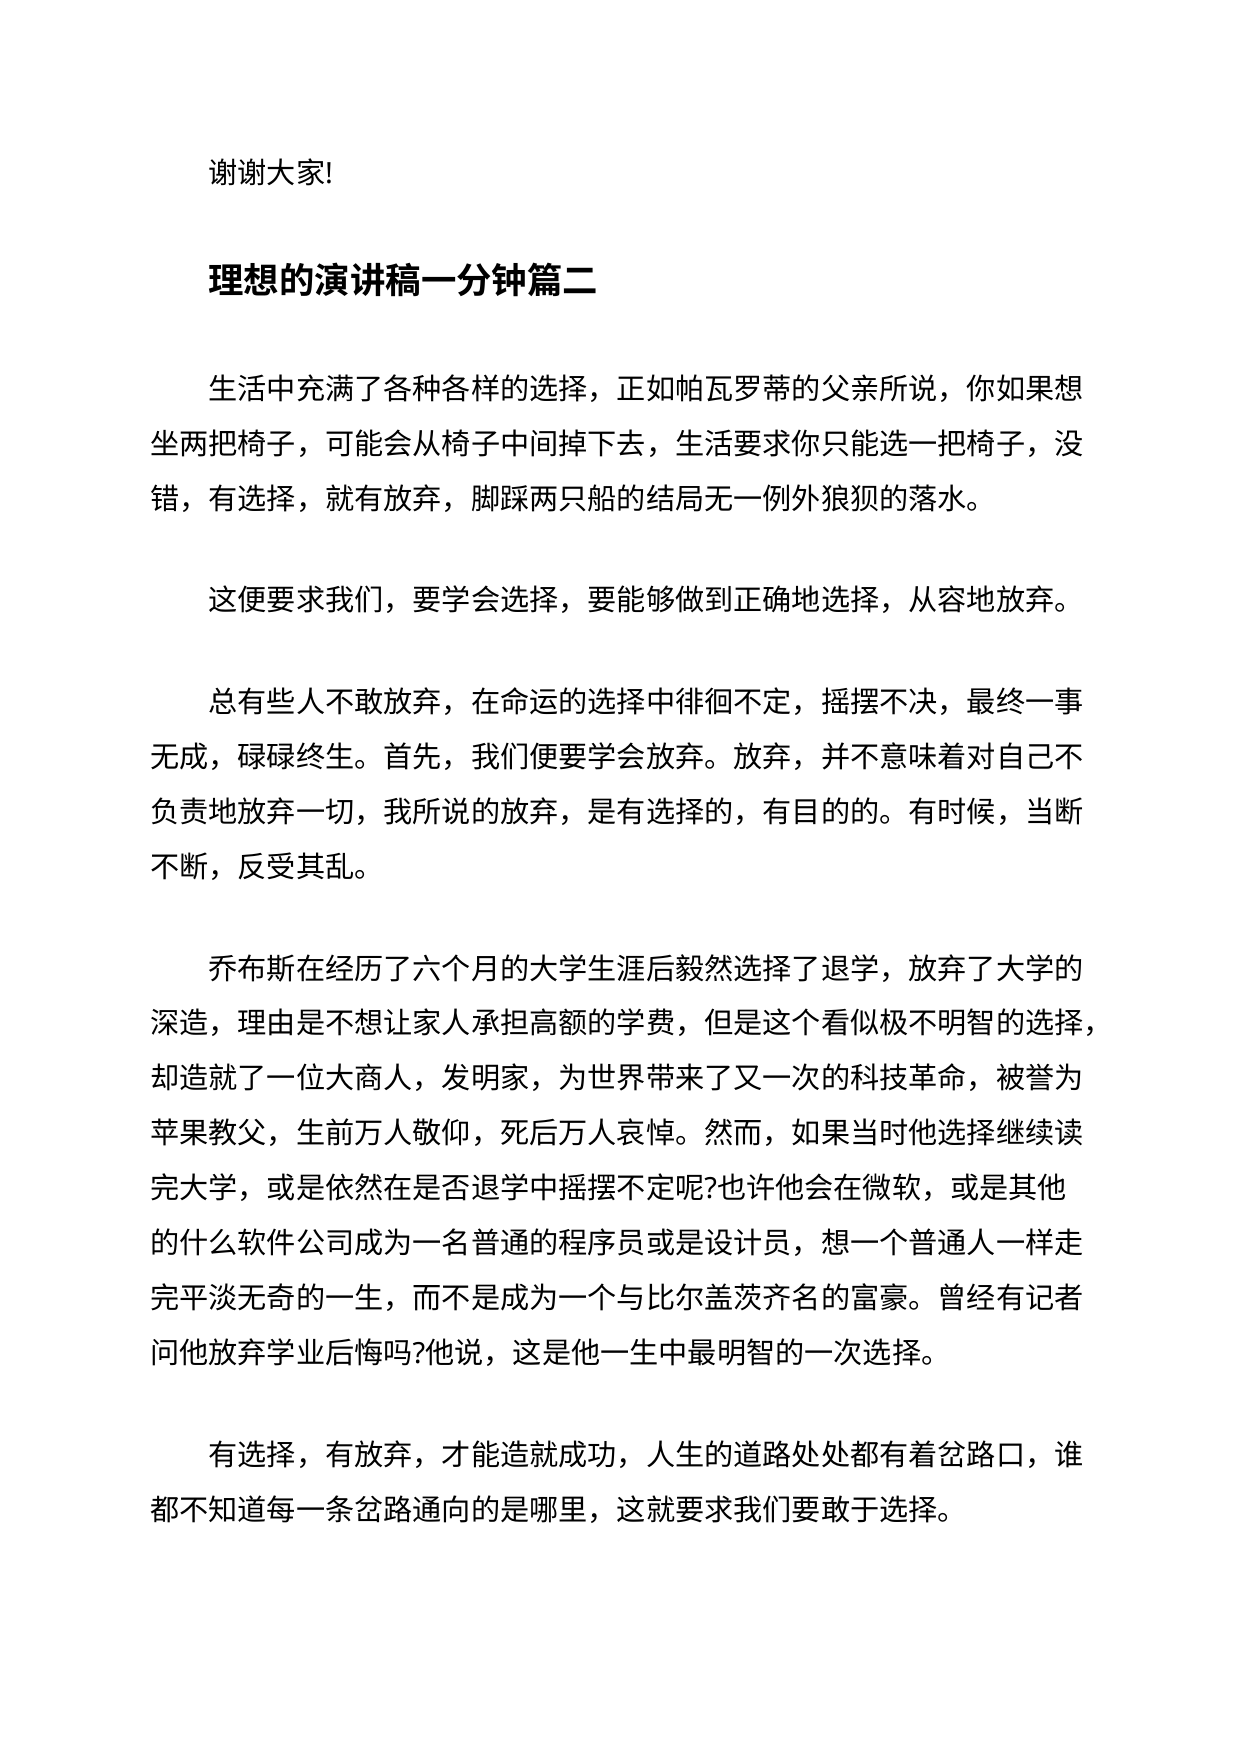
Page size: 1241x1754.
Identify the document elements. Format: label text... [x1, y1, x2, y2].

text 有选择，有放弃，才能造就成功，人生的道路处处都有着岔路口，谁都不知道每一条岔路通向的是哪里，这就要求我们要敢于选择。 [150, 1432, 1090, 1529]
text 谢谢大家! [150, 150, 1090, 192]
text 理想的演讲稿一分钟篇二 [150, 252, 1090, 303]
text 乔布斯在经历了六个月的大学生涯后毅然选择了退学，放弃了大学的深造，理由是不想让家人承担高额的学费，但是这个看似极不明智的选择，却造就了一位大商人，发明家，为世界带来了又一次的科技革命，被誉为苹果教父，生前万人敬仰，死后万人哀悼。然而，如果当时他选择继续读完大学，或是依然在是否退学中摇摆不定呢?也许他会在微软，或是其他的什么软件公司成为一名普通的程序员或是设计员，想一个普通人一样走完平淡无奇的一生，而不是成为一个与比尔盖茨齐名的富豪。曾经有记者问他放弃学业后悔吗?他说，这是他一生中最明智的一次选择。 [150, 945, 1090, 1372]
text 生活中充满了各种各样的选择，正如帕瓦罗蒂的父亲所说，你如果想坐两把椅子，可能会从椅子中间掉下去，生活要求你只能选一把椅子，没错，有选择，就有放弃，脚踩两只船的结局无一例外狼狈的落水。 [150, 365, 1090, 517]
text 总有些人不敢放弃，在命运的选择中徘徊不定，摇摆不决，最终一事无成，碌碌终生。首先，我们便要学会放弃。放弃，并不意味着对自己不负责地放弃一切，我所说的放弃，是有选择的，有目的的。有时候，当断不断，反受其乱。 [150, 679, 1090, 886]
text 这便要求我们，要学会选择，要能够做到正确地选择，从容地放弃。 [150, 577, 1090, 619]
